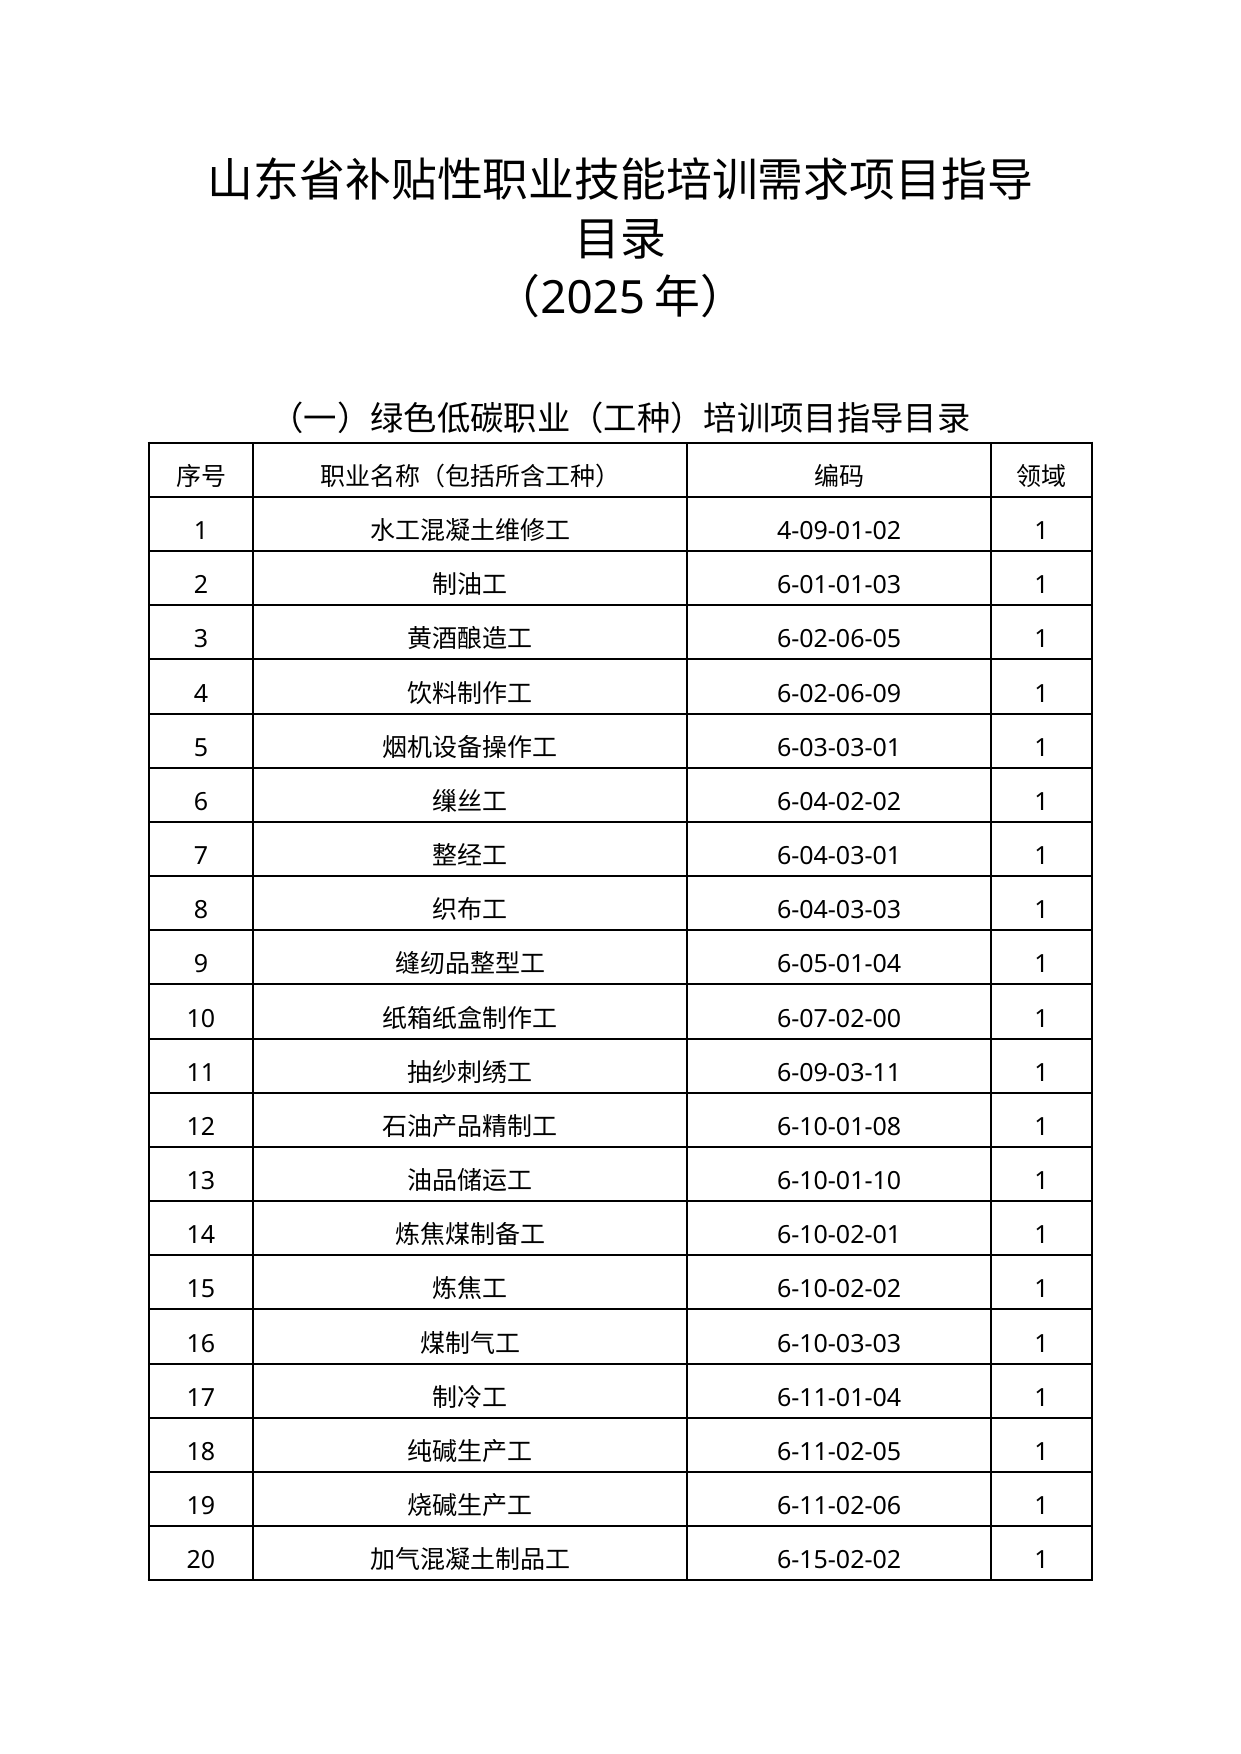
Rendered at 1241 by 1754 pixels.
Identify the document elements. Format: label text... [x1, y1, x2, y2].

table_cell 石油产品精制工 [254, 1094, 686, 1146]
table_cell 1 [150, 498, 252, 550]
table_cell 织布工 [254, 877, 686, 929]
table_cell 6-11-02-05 [688, 1419, 990, 1471]
table_cell 3 [150, 606, 252, 658]
table_cell 6-04-02-02 [688, 769, 990, 821]
table_cell 1 [992, 1148, 1091, 1200]
table_cell 6-01-01-03 [688, 552, 990, 604]
table_cell 6-05-01-04 [688, 931, 990, 983]
table_cell 7 [150, 823, 252, 875]
table_cell 制冷工 [254, 1365, 686, 1417]
table_cell 6 [150, 769, 252, 821]
table_cell 10 [150, 985, 252, 1037]
table_cell 1 [992, 1094, 1091, 1146]
table_cell 1 [992, 877, 1091, 929]
table_cell 8 [150, 877, 252, 929]
table_cell 缫丝工 [254, 769, 686, 821]
table_cell 15 [150, 1256, 252, 1308]
table_cell 水工混凝土维修工 [254, 498, 686, 550]
table_cell 1 [992, 660, 1091, 712]
table_header 序号 [150, 444, 252, 496]
table_cell 纸箱纸盒制作工 [254, 985, 686, 1037]
table_cell 1 [992, 931, 1091, 983]
table_cell 6-03-03-01 [688, 715, 990, 767]
table_cell 1 [992, 1310, 1091, 1362]
table_cell 1 [992, 1256, 1091, 1308]
table_cell 缝纫品整型工 [254, 931, 686, 983]
table_cell 6-04-03-03 [688, 877, 990, 929]
table_cell 1 [992, 552, 1091, 604]
table_cell 1 [992, 823, 1091, 875]
table_cell 纯碱生产工 [254, 1419, 686, 1471]
table_cell 1 [992, 985, 1091, 1037]
table_cell 14 [150, 1202, 252, 1254]
table_cell 油品储运工 [254, 1148, 686, 1200]
table_cell 1 [992, 1365, 1091, 1417]
table_cell 13 [150, 1148, 252, 1200]
table_header 领域 [992, 444, 1091, 496]
table_cell 6-10-03-03 [688, 1310, 990, 1362]
table_cell 烟机设备操作工 [254, 715, 686, 767]
table_cell 1 [992, 1419, 1091, 1471]
table_cell 6-09-03-11 [688, 1040, 990, 1092]
table_cell 6-11-02-06 [688, 1473, 990, 1525]
table_cell 炼焦煤制备工 [254, 1202, 686, 1254]
table_cell 9 [150, 931, 252, 983]
table_cell 整经工 [254, 823, 686, 875]
text （2025年） [187, 267, 1053, 325]
table_cell 炼焦工 [254, 1256, 686, 1308]
table_cell 1 [992, 769, 1091, 821]
text 山东省补贴性职业技能培训需求项目指导目录 [187, 150, 1053, 267]
table_cell 1 [992, 1202, 1091, 1254]
table_cell 1 [992, 1527, 1091, 1579]
text （一）绿色低碳职业（工种）培训项目指导目录 [187, 383, 1053, 442]
table_cell 饮料制作工 [254, 660, 686, 712]
table_cell 12 [150, 1094, 252, 1146]
table_cell 6-10-01-08 [688, 1094, 990, 1146]
table_cell 2 [150, 552, 252, 604]
table_cell 5 [150, 715, 252, 767]
table_cell 6-04-03-01 [688, 823, 990, 875]
table_cell 制油工 [254, 552, 686, 604]
table_cell 16 [150, 1310, 252, 1362]
table_cell 1 [992, 498, 1091, 550]
table_cell 抽纱刺绣工 [254, 1040, 686, 1092]
table_cell 20 [150, 1527, 252, 1579]
table_cell 4 [150, 660, 252, 712]
table_cell 加气混凝土制品工 [254, 1527, 686, 1579]
table_cell 1 [992, 606, 1091, 658]
table_cell 6-11-01-04 [688, 1365, 990, 1417]
table_cell 17 [150, 1365, 252, 1417]
table_cell 黄酒酿造工 [254, 606, 686, 658]
table_cell 6-02-06-09 [688, 660, 990, 712]
table_header 编码 [688, 444, 990, 496]
table_cell 1 [992, 1040, 1091, 1092]
table_cell 6-10-02-02 [688, 1256, 990, 1308]
table_cell 6-10-02-01 [688, 1202, 990, 1254]
table_cell 烧碱生产工 [254, 1473, 686, 1525]
table_cell 6-15-02-02 [688, 1527, 990, 1579]
table_cell 6-02-06-05 [688, 606, 990, 658]
table_cell 4-09-01-02 [688, 498, 990, 550]
table_cell 煤制气工 [254, 1310, 686, 1362]
table_cell 6-07-02-00 [688, 985, 990, 1037]
table_cell 19 [150, 1473, 252, 1525]
table_cell 11 [150, 1040, 252, 1092]
table_header 职业名称（包括所含工种） [254, 444, 686, 496]
table_cell 18 [150, 1419, 252, 1471]
table_cell 1 [992, 715, 1091, 767]
table_cell 6-10-01-10 [688, 1148, 990, 1200]
table_cell 1 [992, 1473, 1091, 1525]
